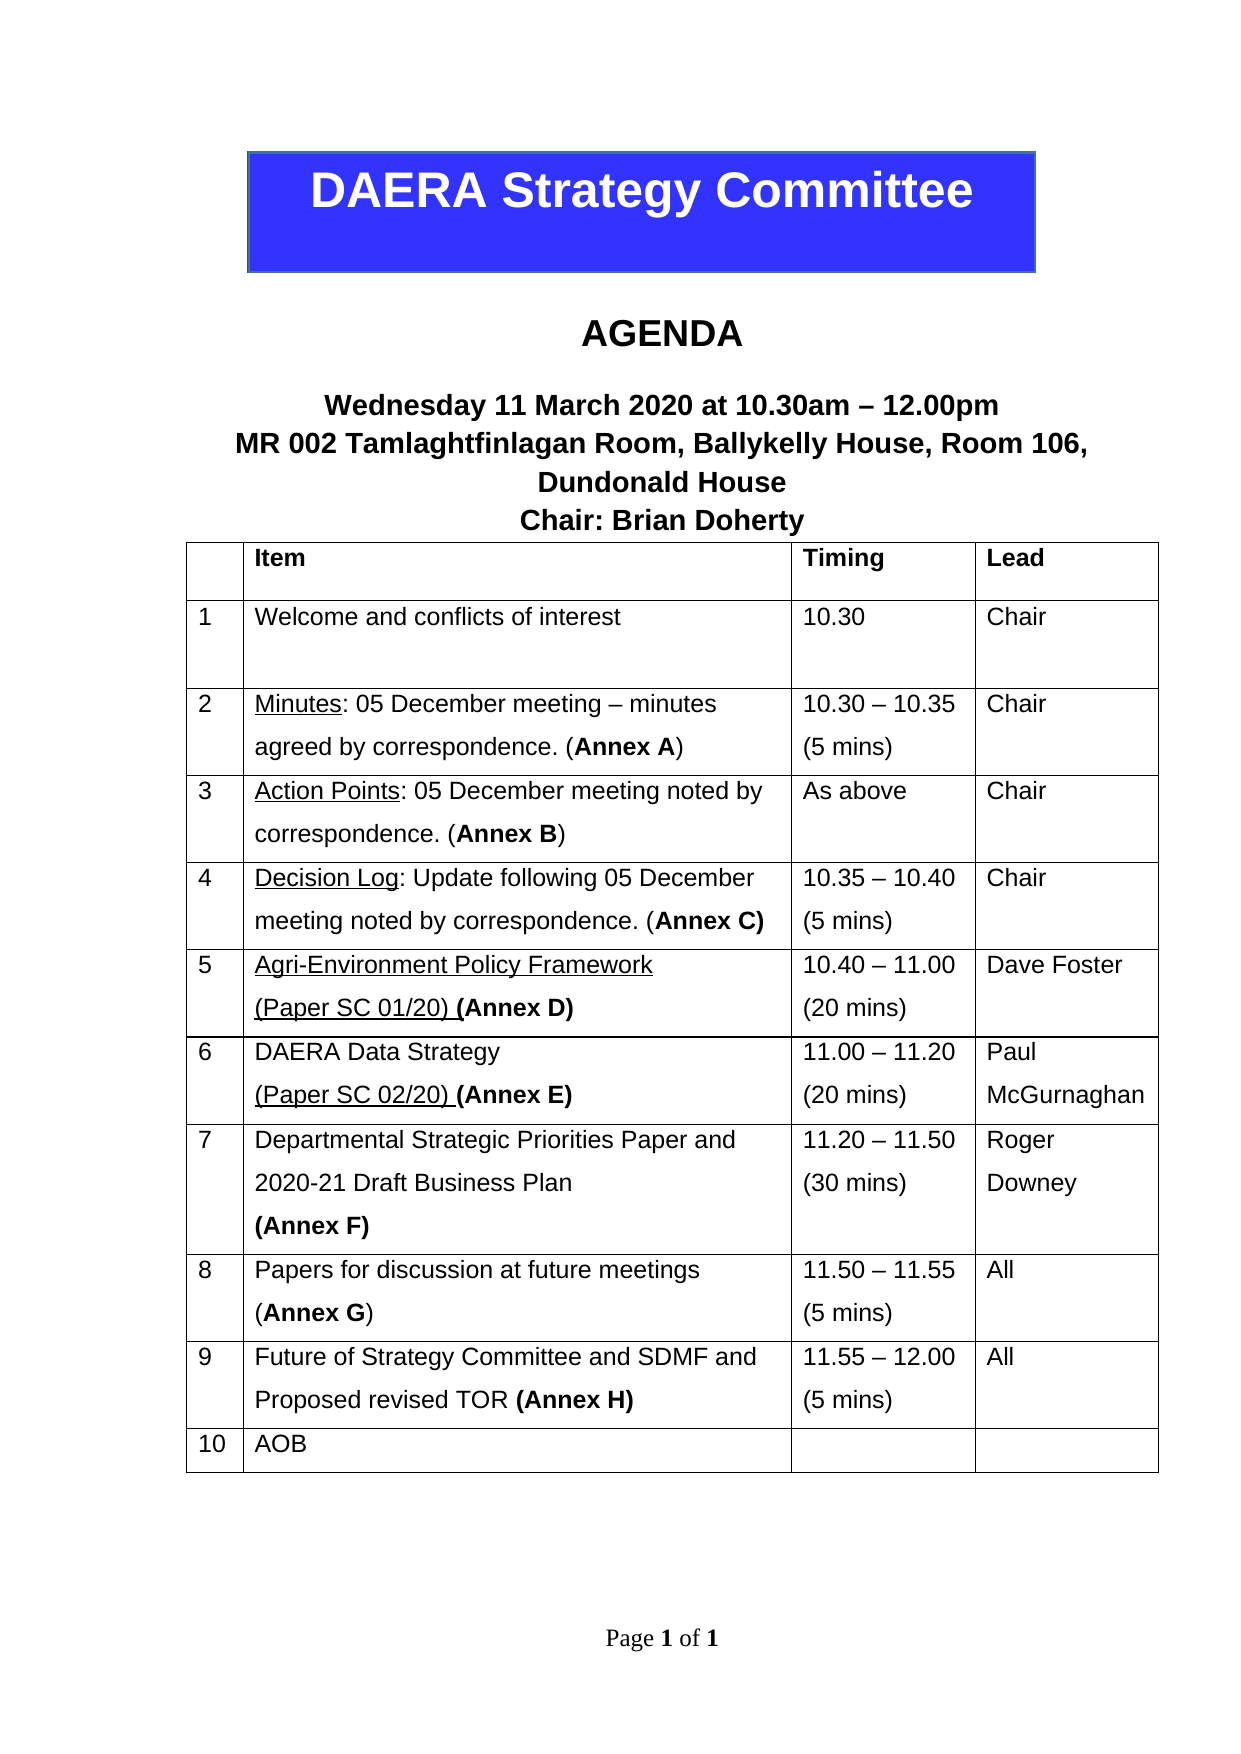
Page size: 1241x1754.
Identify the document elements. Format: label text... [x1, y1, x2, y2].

table_cell Chair [976, 776, 1158, 862]
table_cell DAERA Data Strategy (Paper SC 02/20) (Annex E) [244, 1038, 791, 1123]
table_cell All [976, 1255, 1158, 1341]
table_cell Chair [976, 601, 1158, 688]
table_cell 10.30 – 10.35 (5 mins) [792, 689, 975, 775]
text Wednesday 11 March 2020 at 10.30am – 12.00pm [187, 388, 1137, 421]
table_cell Agri-Environment Policy Framework (Paper SC 01/20) (Annex D) [244, 950, 791, 1036]
table_cell 9 [187, 1342, 243, 1428]
table_cell Papers for discussion at future meetings (Annex G) [244, 1255, 791, 1341]
table_cell As above [792, 776, 975, 862]
table_header [187, 543, 243, 600]
table_header Timing [792, 543, 975, 600]
table_cell 10.35 – 10.40 (5 mins) [792, 863, 975, 949]
table_cell All [976, 1342, 1158, 1428]
table_cell 8 [187, 1255, 243, 1341]
table_cell Future of Strategy Committee and SDMF and Proposed revised TOR (Annex H) [244, 1342, 791, 1428]
table_cell Paul McGurnaghan [976, 1038, 1158, 1123]
table_cell 11.20 – 11.50 (30 mins) [792, 1125, 975, 1254]
table_cell AOB [244, 1429, 791, 1472]
table_header Item [244, 543, 791, 600]
table_cell 4 [187, 863, 243, 949]
table_cell 10.30 [792, 601, 975, 688]
table_cell 6 [187, 1038, 243, 1123]
table_cell 10.40 – 11.00 (20 mins) [792, 950, 975, 1036]
table_cell 11.55 – 12.00 (5 mins) [792, 1342, 975, 1428]
table_cell Chair [976, 863, 1158, 949]
table_cell 2 [187, 689, 243, 775]
text MR 002 Tamlaghtfinlagan Room, Ballykelly House, Room 106, Dundonald House [187, 426, 1137, 498]
text AGENDA [187, 311, 1137, 354]
table_cell Roger Downey [976, 1125, 1158, 1254]
table_cell Dave Foster [976, 950, 1158, 1036]
text Chair: Brian Doherty [187, 503, 1137, 537]
table_cell Chair [976, 689, 1158, 775]
table_cell 3 [187, 776, 243, 862]
table_cell 7 [187, 1125, 243, 1254]
table_cell [792, 1429, 975, 1472]
table_cell Welcome and conflicts of interest [244, 601, 791, 688]
table_cell 5 [187, 950, 243, 1036]
table_cell Minutes: 05 December meeting – minutes agreed by correspondence. (Annex A) [244, 689, 791, 775]
table_cell Action Points: 05 December meeting noted by correspondence. (Annex B) [244, 776, 791, 862]
table_cell 11.00 – 11.20 (20 mins) [792, 1038, 975, 1123]
table_cell Departmental Strategic Priorities Paper and 2020-21 Draft Business Plan (Annex F) [244, 1125, 791, 1254]
table_cell Decision Log: Update following 05 December meeting noted by correspondence. (Annex C) [244, 863, 791, 949]
table_header Lead [976, 543, 1158, 600]
table_cell 11.50 – 11.55 (5 mins) [792, 1255, 975, 1341]
table_cell 10 [187, 1429, 243, 1472]
table_cell 1 [187, 601, 243, 688]
table_cell [976, 1429, 1158, 1472]
